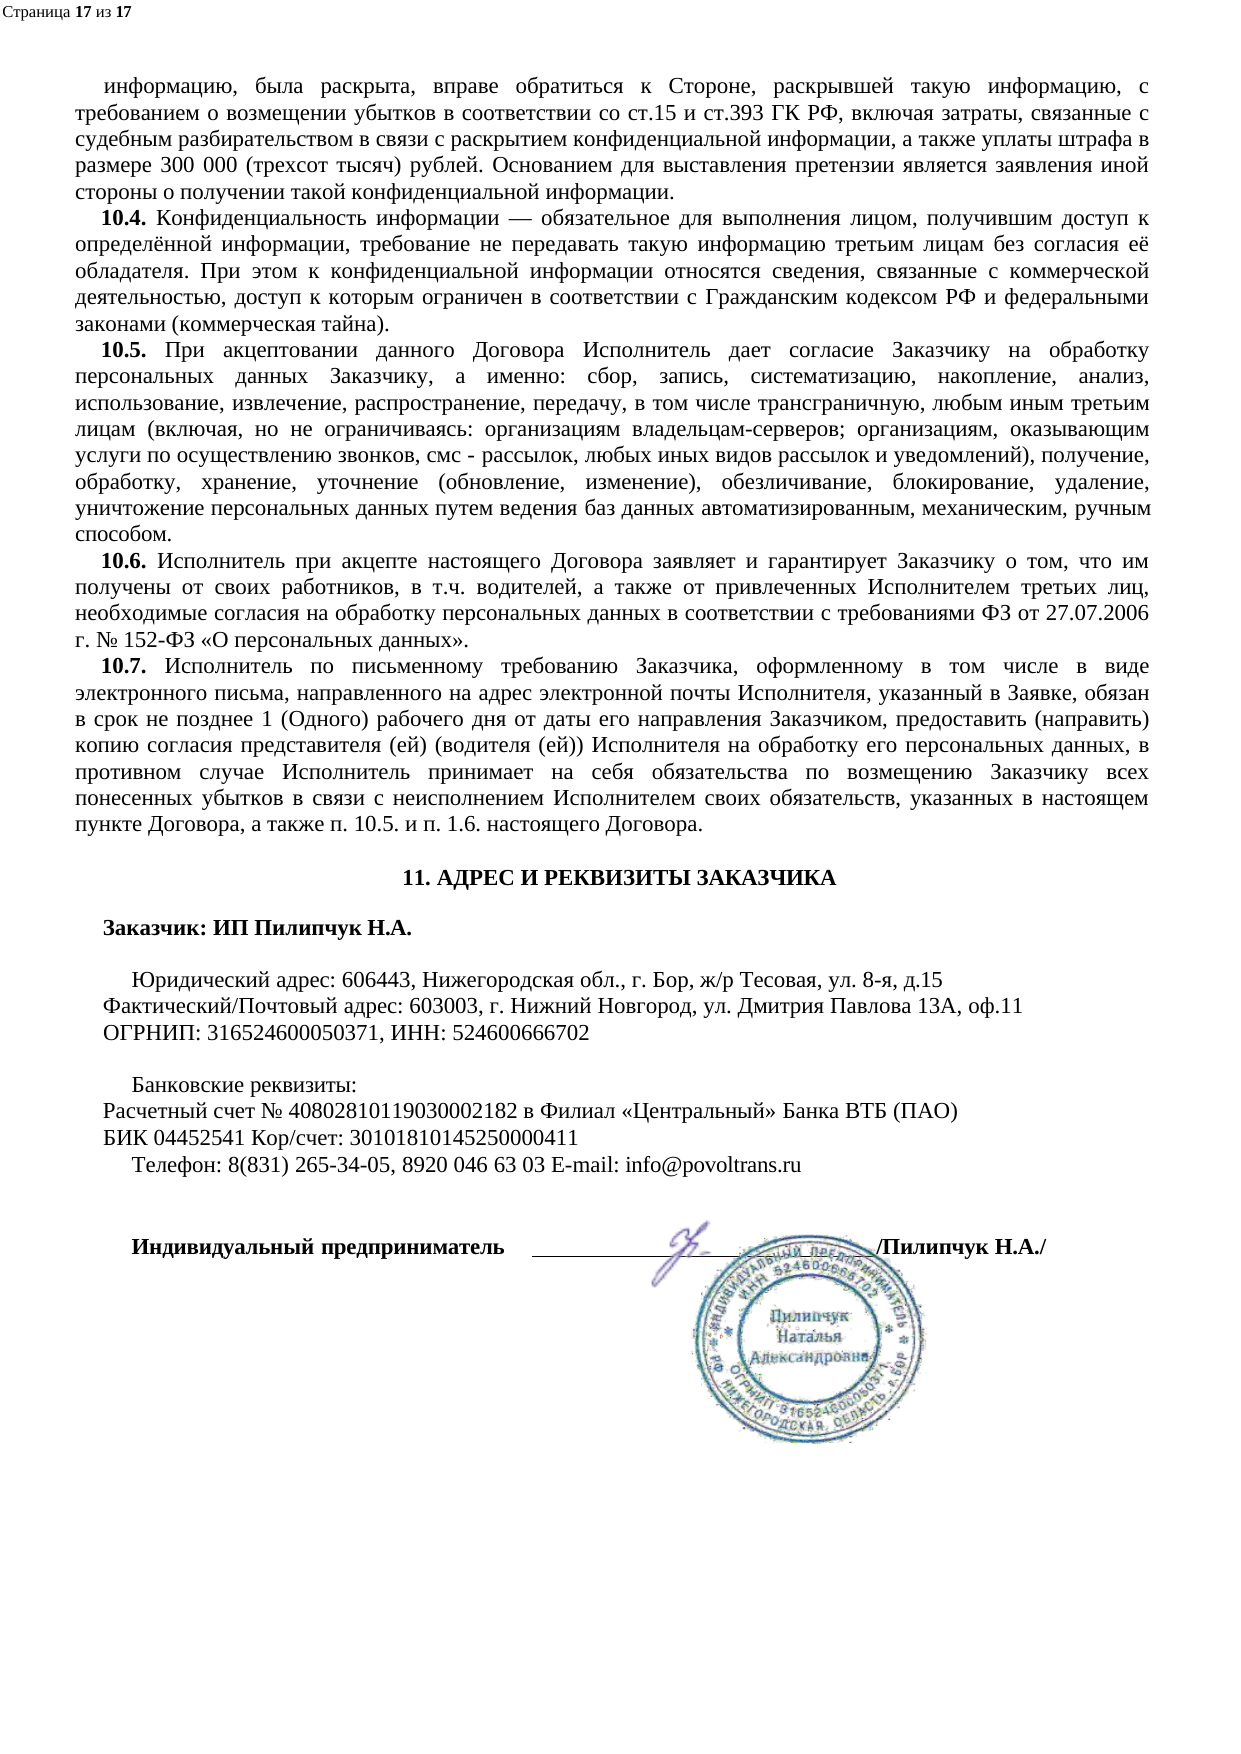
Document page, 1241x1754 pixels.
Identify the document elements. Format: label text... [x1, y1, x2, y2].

list Конфиденциальность информации — обязательное для выполнения лицом, получившим доступ к определённой информации, требование не передавать такую информацию третьим лицам без согласия её обладателя. При этом к конфиденциальной информации относятся сведения, связанные с коммерческой деятельностью, доступ к которым ограничен в соответствии с Гражданским кодексом РФ и федеральными законами (коммерческая тайна). [75, 204, 1151, 336]
subtitle Заказчик: ИП Пилипчук Н.А. [103, 914, 1166, 941]
list Исполнитель по письменному требованию Заказчика, оформленному в том числе в виде электронного письма, направленного на адрес электронной почты Исполнителя, указанный в Заявке, обязан в срок не позднее 1 (Одного) рабочего дня от даты его направления Заказчиком, предоставить (направить) копию согласия представителя (ей) (водителя (ей)) Исполнителя на обработку его персональных данных, в противном случае Исполнитель принимает на себя обязательства по возмещению Заказчику всех понесенных убытков в связи с неисполнением Исполнителем своих обязательств, указанных в настоящем пункте Договора, а также п. 10.5. и п. 1.6. настоящего Договора. [75, 652, 1151, 837]
text Индивидуальный предприниматель /Пилипчук Н.А./ [103, 1233, 618, 1259]
list Исполнитель при акцепте настоящего Договора заявляет и гарантирует Заказчику о том, что им получены от своих работников, в т.ч. водителей, а также от привлеченных Исполнителем третьих лиц, необходимые согласия на обработку персональных данных в соответствии с требованиями ФЗ от 27.07.2006 г. № 152-ФЗ «О персональных данных». [75, 547, 1151, 652]
text Телефон: 8(831) 265-34-05, 8920 046 63 03 E-mail: info@povoltrans.ru [103, 1151, 1166, 1177]
text Юридический адрес: 606443, Нижегородская обл., г. Бор, ж/р Тесовая, ул. 8-я, д.15 [103, 966, 1166, 992]
picture [618, 1216, 944, 1449]
text Банковские реквизиты: [103, 1071, 1166, 1097]
text информацию, была раскрыта, вправе обратиться к Стороне, раскрывшей такую информацию, с требованием о возмещении убытков в соответствии со ст.15 и ст.393 ГК РФ, включая затраты, связанные с судебным разбирательством в связи с раскрытием конфиденциальной информации, а также уплаты штрафа в размере 300 000 (трехсот тысяч) рублей. Основанием для выставления претензии является заявления иной стороны о получении такой конфиденциальной информации. [75, 72, 1151, 204]
subtitle АДРЕС И РЕКВИЗИТЫ ЗАКАЗЧИКА [402, 863, 1166, 890]
text Расчетный счет № 40802810119030002182 в Филиал «Центральный» Банка ВТБ (ПАО) БИК 04452541 Кор/счет: 30101810145250000411 [103, 1098, 997, 1150]
text Фактический/Почтовый адрес: 603003, г. Нижний Новгород, ул. Дмитрия Павлова 13А, оф.11 ОГРНИП: 316524600050371, ИНН: 524600666702 [103, 992, 1114, 1045]
list При акцептовании данного Договора Исполнитель дает согласие Заказчику на обработку персональных данных Заказчику, а именно: сбор, запись, систематизацию, накопление, анализ, использование, извлечение, распространение, передачу, в том числе трансграничную, любым иным третьим лицам (включая, но не ограничиваясь: организациям владельцам-серверов; организациям, оказывающим услуги по осуществлению звонков, смс - рассылок, любых иных видов рассылок и уведомлений), получение, обработку, хранение, уточнение (обновление, изменение), обезличивание, блокирование, удаление, уничтожение персональных данных путем ведения баз данных автоматизированным, механическим, ручным способом. [75, 336, 1151, 547]
text Индивидуальный предприниматель /Пилипчук Н.А./ [944, 1233, 1166, 1259]
